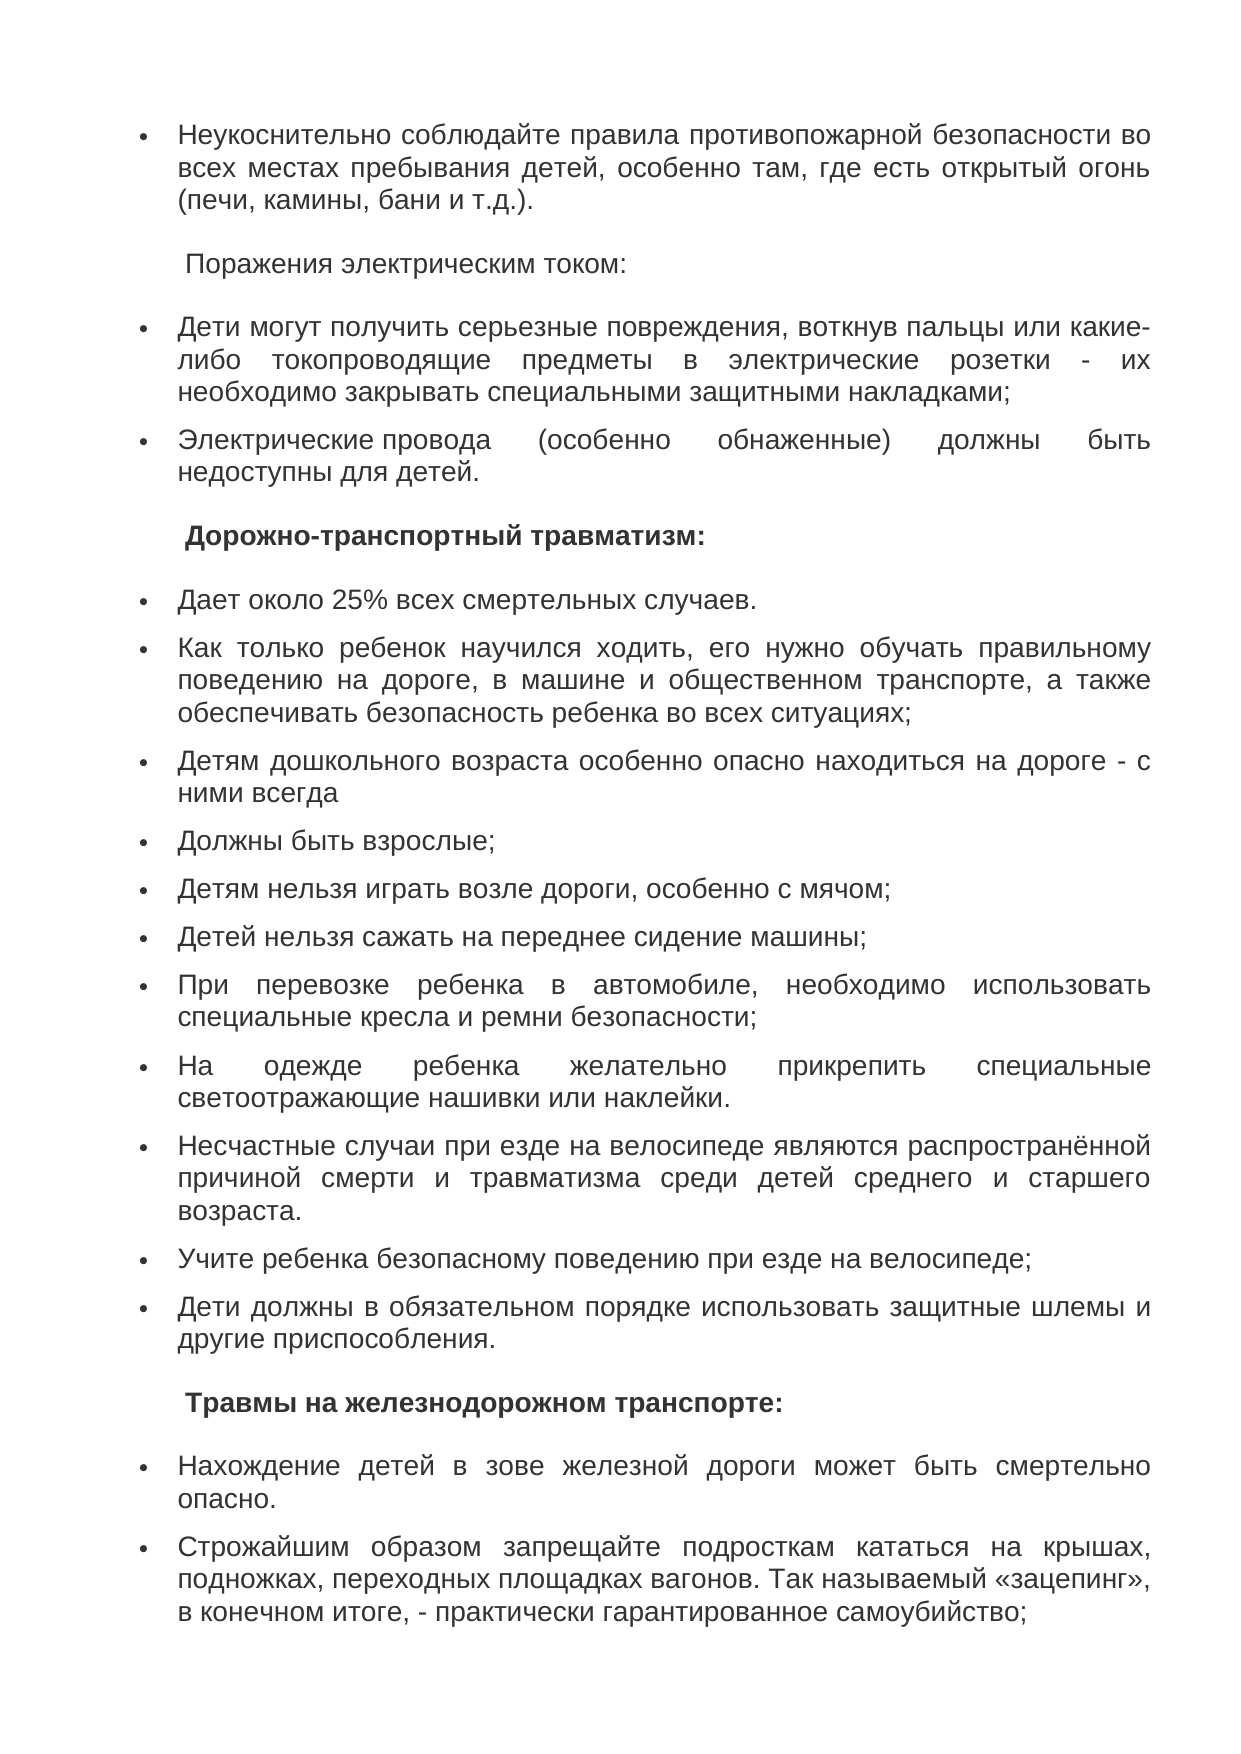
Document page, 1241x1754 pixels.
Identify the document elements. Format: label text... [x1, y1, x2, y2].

list Детей нельзя сажать на переднее сидение машины; [140, 920, 1152, 952]
list Несчастные случаи при езде на велосипеде являются распространённой причиной смерти и травматизма среди детей среднего и старшего возраста. [140, 1129, 1152, 1226]
text Травмы на железнодорожном транспорте: [177, 1386, 1152, 1418]
list Нахождение детей в зове железной дороги может быть смертельно опасно. [140, 1449, 1152, 1514]
list Должны быть взрослые; [140, 824, 1152, 856]
list Неукоснительно соблюдайте правила противопожарной безопасности во всех местах пребывания детей, особенно там, где есть открытый огонь (печи, камины, бани и т.д.). [140, 118, 1152, 215]
list Учите ребенка безопасному поведению при езде на велосипеде; [140, 1242, 1152, 1274]
list Детям нельзя играть возле дороги, особенно с мячом; [140, 872, 1152, 904]
list Электрические провода (особенно обнаженные) должны быть недоступны для детей. [140, 423, 1152, 488]
list Дает около 25% всех смертельных случаев. [140, 583, 1152, 615]
list На одежде ребенка желательно прикрепить специальные светоотражающие нашивки или наклейки. [140, 1048, 1152, 1113]
list Как только ребенок научился ходить, его нужно обучать правильному поведению на дороге, в машине и общественном транспорте, а также обеспечивать безопасность ребенка во всех ситуациях; [140, 631, 1152, 728]
text Дорожно-транспортный травматизм: [177, 519, 1152, 551]
text Поражения электрическим током: [177, 247, 1152, 279]
list Детям дошкольного возраста особенно опасно находиться на дороге - с ними всегда [140, 743, 1152, 808]
list Дети могут получить серьезные повреждения, воткнув пальцы или какие-либо токопроводящие предметы в электрические розетки - их необходимо закрывать специальными защитными накладками; [140, 310, 1152, 407]
list Дети должны в обязательном порядке использовать защитные шлемы и другие приспособления. [140, 1290, 1152, 1354]
list При перевозке ребенка в автомобиле, необходимо использовать специальные кресла и ремни безопасности; [140, 968, 1152, 1033]
list Строжайшим образом запрещайте подросткам кататься на крышах, подножках, переходных площадках вагонов. Так называемый «зацепинг», в конечном итоге, - практически гарантированное самоубийство; [140, 1530, 1152, 1627]
